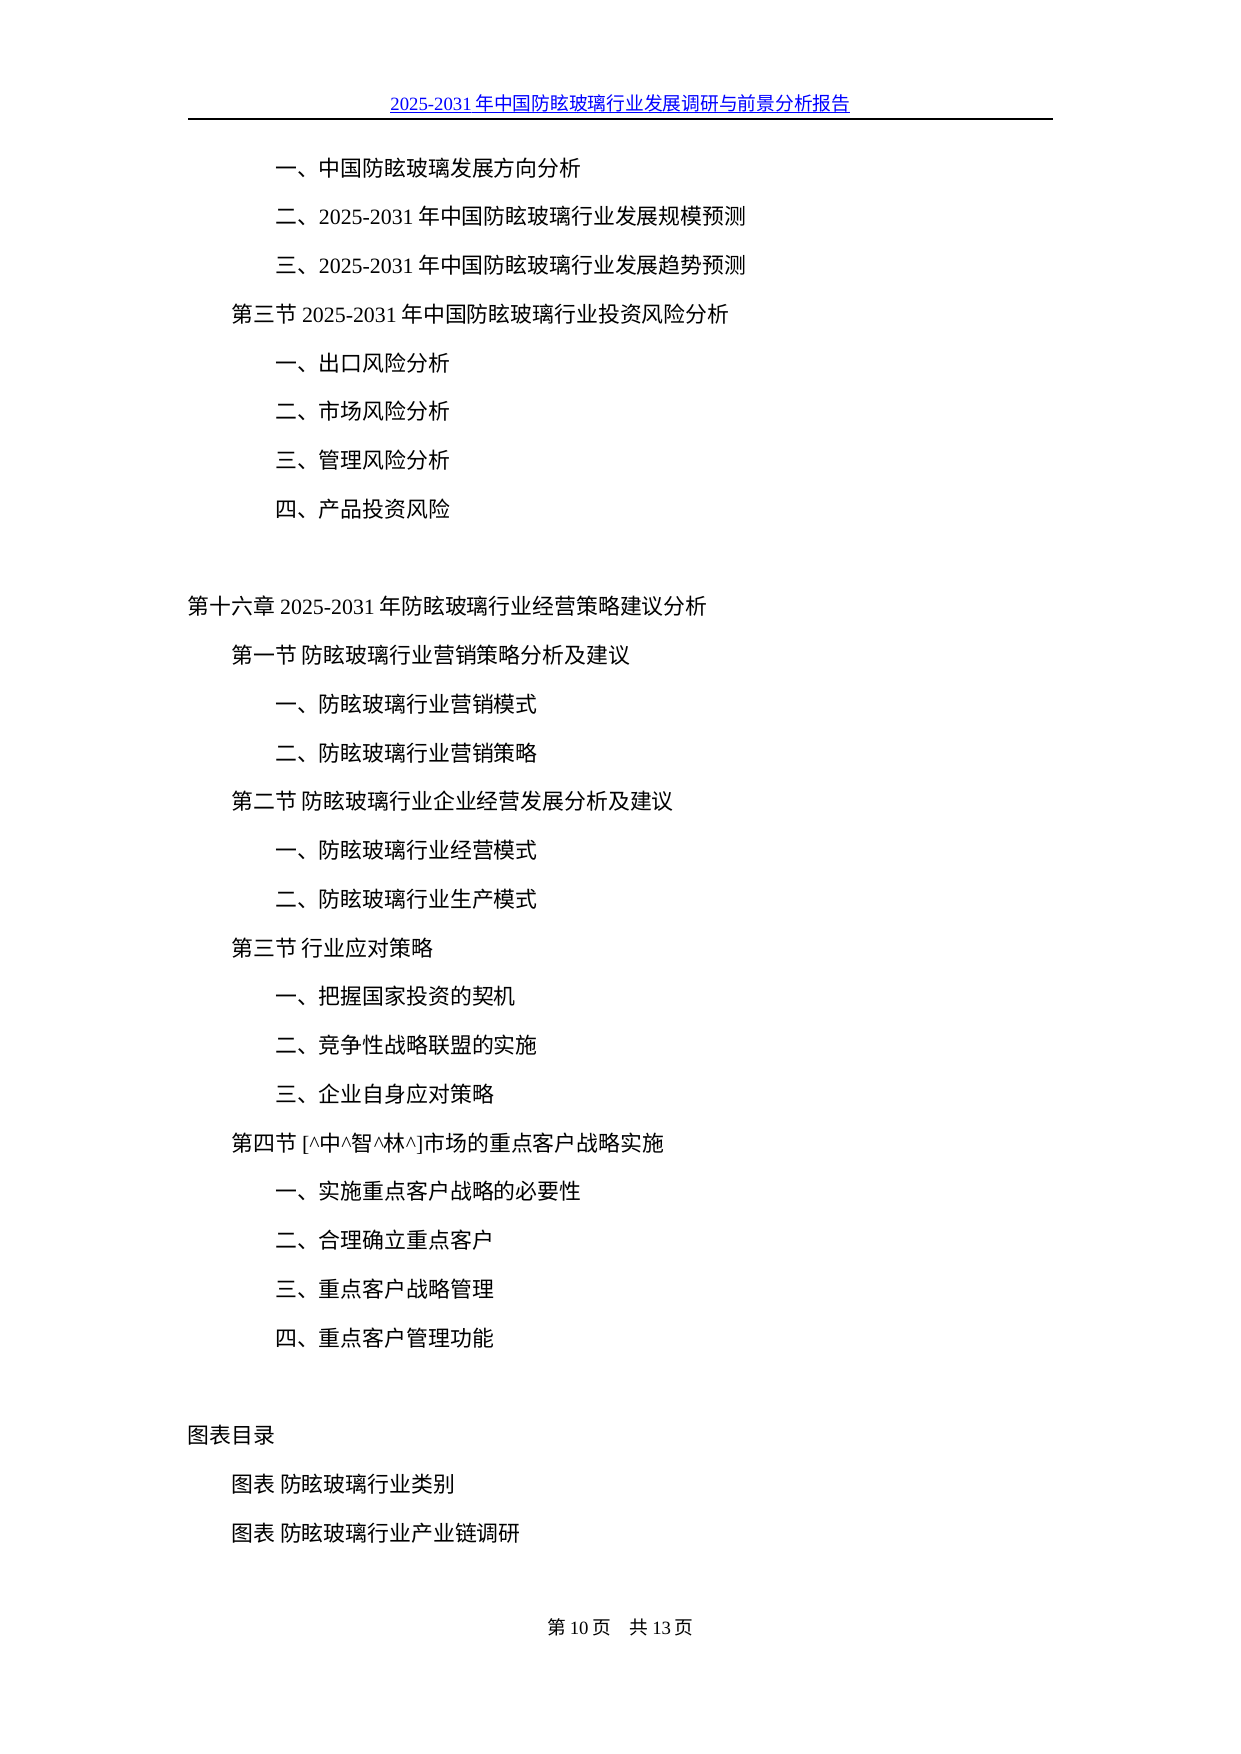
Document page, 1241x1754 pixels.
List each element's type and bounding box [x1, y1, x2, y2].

text [187, 150, 1053, 1548]
